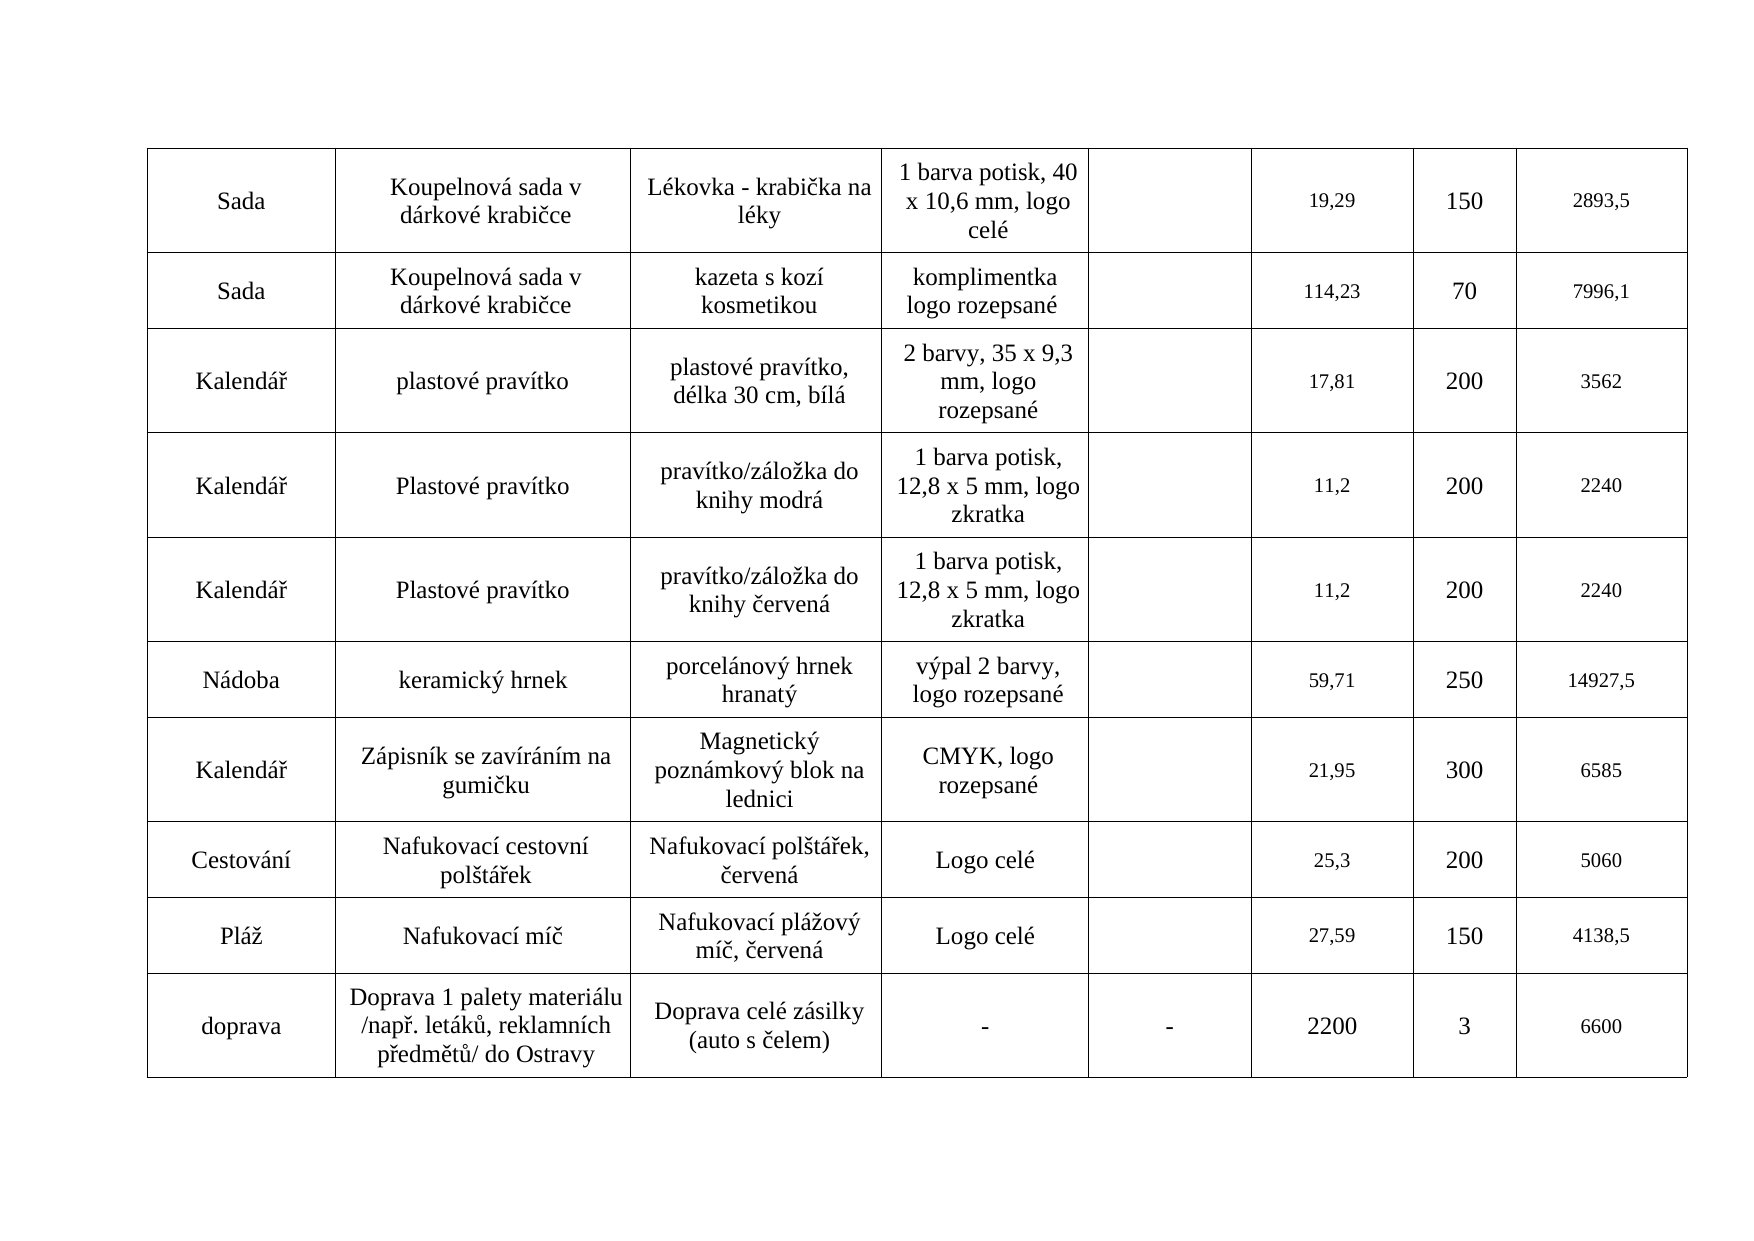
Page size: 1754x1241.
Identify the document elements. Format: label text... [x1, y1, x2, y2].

table_cell Pláž [148, 898, 335, 972]
table_cell 14927,5 [1517, 642, 1687, 717]
table_cell Magnetický poznámkový blok na lednici [631, 718, 881, 821]
table_cell 25,3 [1252, 822, 1413, 897]
table_cell komplimentka logo rozepsané [882, 253, 1088, 328]
table_cell Nafukovací polštářek, červená [631, 822, 881, 897]
table_cell [1089, 718, 1251, 821]
table_cell 200 [1414, 329, 1516, 432]
table_cell 114,23 [1252, 253, 1413, 328]
table_header Sada [148, 149, 335, 252]
table_cell 200 [1414, 433, 1516, 537]
table_cell 3562 [1517, 329, 1687, 432]
table_cell výpal 2 barvy, logo rozepsané [882, 642, 1088, 717]
table_cell 4138,5 [1517, 898, 1687, 972]
table_cell 70 [1414, 253, 1516, 328]
table_cell 2240 [1517, 538, 1687, 641]
table_cell Kalendář [148, 538, 335, 641]
table_header Koupelnová sada v dárkové krabičce [336, 149, 630, 252]
table_header 1 barva potisk, 40 x 10,6 mm, logo celé [882, 149, 1088, 252]
table_cell 59,71 [1252, 642, 1413, 717]
table_cell 2 barvy, 35 x 9,3 mm, logo rozepsané [882, 329, 1088, 432]
table_cell Doprava celé zásilky (auto s čelem) [631, 974, 881, 1077]
table_cell 6585 [1517, 718, 1687, 821]
table_cell 1 barva potisk, 12,8 x 5 mm, logo zkratka [882, 433, 1088, 537]
table_cell Doprava 1 palety materiálu /např. letáků, reklamních předmětů/ do Ostravy [336, 974, 630, 1077]
table_cell 2200 [1252, 974, 1413, 1077]
table_cell 1 barva potisk, 12,8 x 5 mm, logo zkratka [882, 538, 1088, 641]
table_cell pravítko/záložka do knihy červená [631, 538, 881, 641]
table_cell 11,2 [1252, 538, 1413, 641]
table_cell 150 [1414, 898, 1516, 972]
table_cell Kalendář [148, 329, 335, 432]
table_header 150 [1414, 149, 1516, 252]
table_cell Nafukovací cestovní polštářek [336, 822, 630, 897]
table_cell 5060 [1517, 822, 1687, 897]
table_cell Nádoba [148, 642, 335, 717]
table_cell [1089, 898, 1251, 972]
table_cell 300 [1414, 718, 1516, 821]
table_cell Cestování [148, 822, 335, 897]
table_cell Kalendář [148, 433, 335, 537]
table_cell Nafukovací míč [336, 898, 630, 972]
table_cell Sada [148, 253, 335, 328]
table_cell [1089, 329, 1251, 432]
table_cell - [1089, 974, 1251, 1077]
table_cell Koupelnová sada v dárkové krabičce [336, 253, 630, 328]
table_cell 27,59 [1252, 898, 1413, 972]
table_cell CMYK, logo rozepsané [882, 718, 1088, 821]
table_cell Nafukovací plážový míč, červená [631, 898, 881, 972]
table_cell Plastové pravítko [336, 538, 630, 641]
table_cell kazeta s kozí kosmetikou [631, 253, 881, 328]
table_cell Plastové pravítko [336, 433, 630, 537]
table_cell keramický hrnek [336, 642, 630, 717]
table_cell 17,81 [1252, 329, 1413, 432]
table_cell [1089, 538, 1251, 641]
table_cell 250 [1414, 642, 1516, 717]
table_cell 11,2 [1252, 433, 1413, 537]
table_cell 3 [1414, 974, 1516, 1077]
table_cell plastové pravítko, délka 30 cm, bílá [631, 329, 881, 432]
table_cell 200 [1414, 822, 1516, 897]
table_cell porcelánový hrnek hranatý [631, 642, 881, 717]
table_cell 2240 [1517, 433, 1687, 537]
table_cell [1089, 822, 1251, 897]
table_cell 6600 [1517, 974, 1687, 1077]
table_cell [1089, 433, 1251, 537]
table_cell - [882, 974, 1088, 1077]
table_cell pravítko/záložka do knihy modrá [631, 433, 881, 537]
table_header Lékovka - krabička na léky [631, 149, 881, 252]
table_cell Logo celé [882, 898, 1088, 972]
table_cell Zápisník se zavíráním na gumičku [336, 718, 630, 821]
table_header 19,29 [1252, 149, 1413, 252]
table_header [1089, 149, 1251, 252]
table_cell plastové pravítko [336, 329, 630, 432]
table_cell doprava [148, 974, 335, 1077]
table_cell [1089, 642, 1251, 717]
table_cell Kalendář [148, 718, 335, 821]
table_cell 200 [1414, 538, 1516, 641]
table_cell Logo celé [882, 822, 1088, 897]
table_cell [1089, 253, 1251, 328]
table_header 2893,5 [1517, 149, 1687, 252]
table_cell 7996,1 [1517, 253, 1687, 328]
table_cell 21,95 [1252, 718, 1413, 821]
